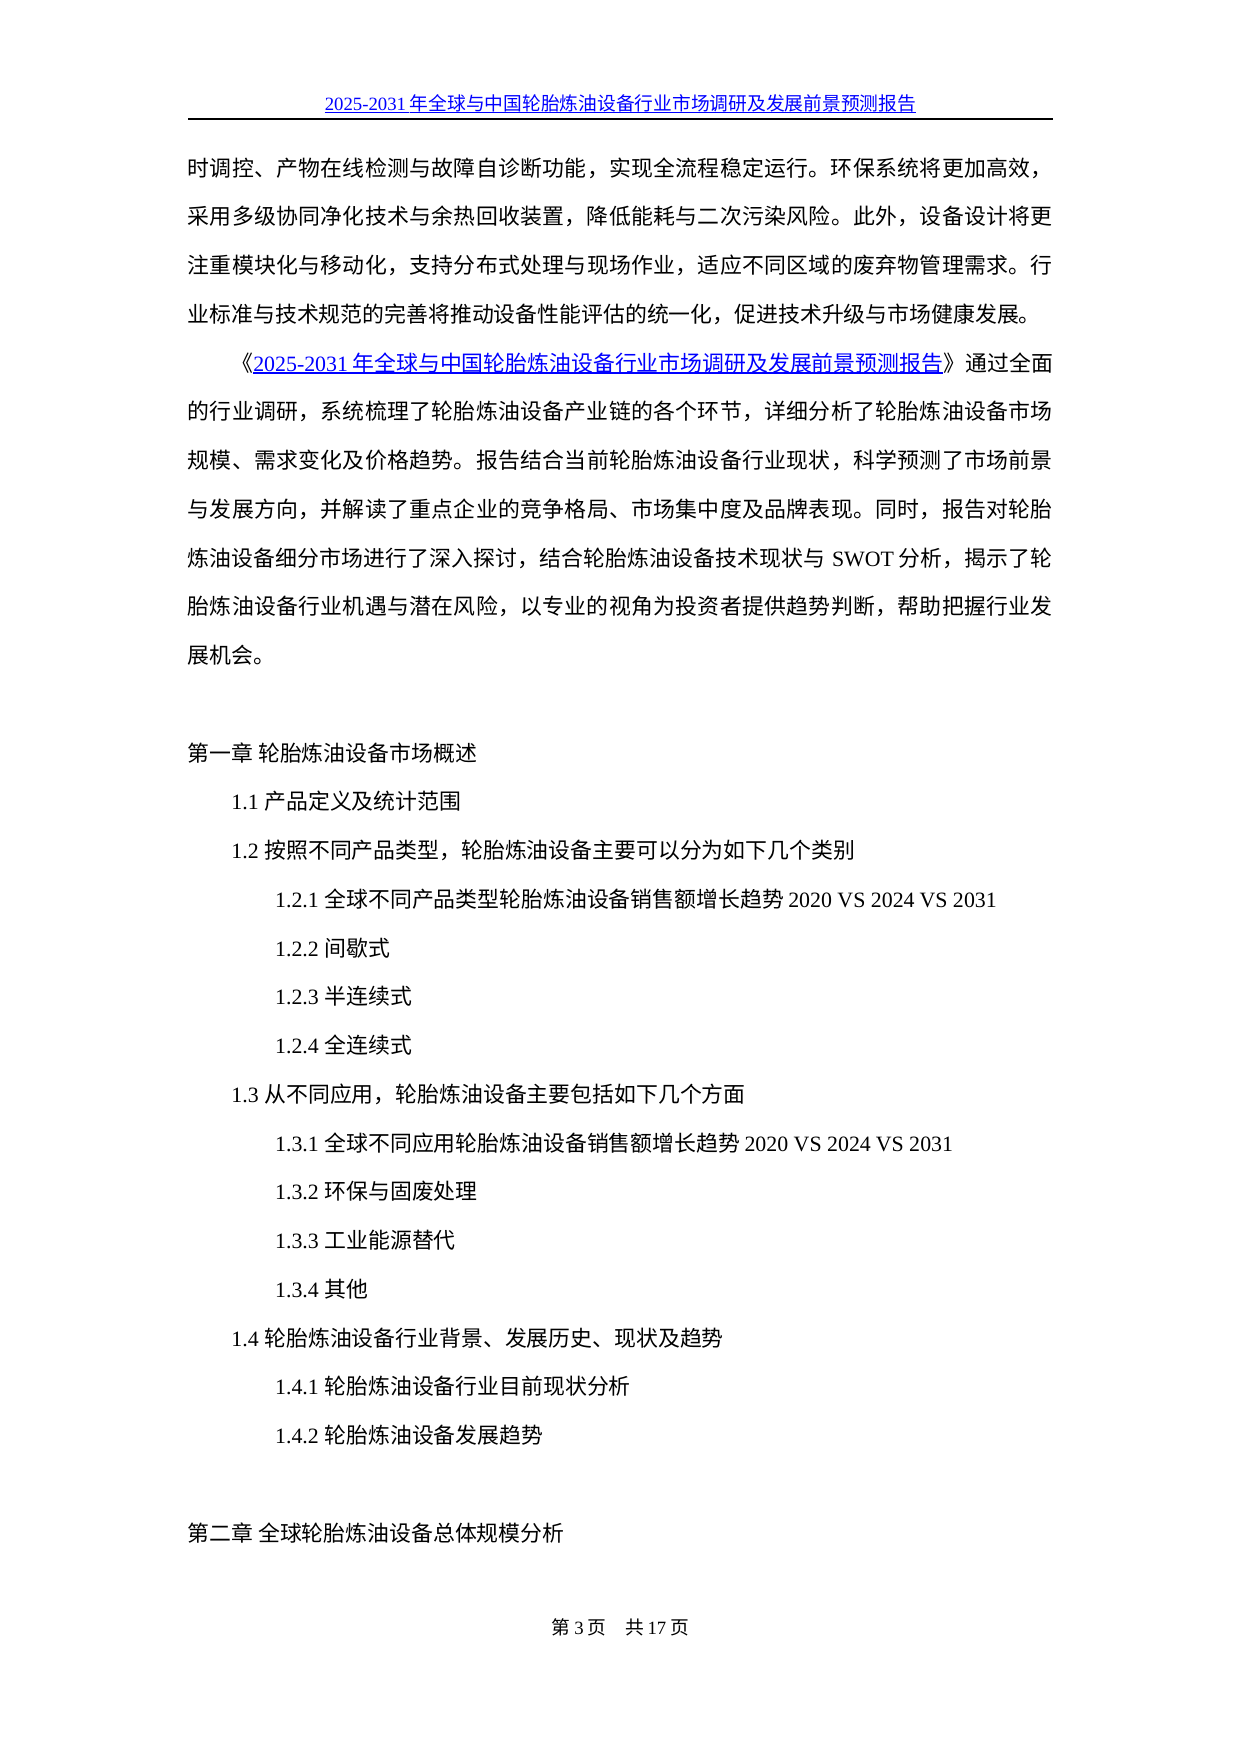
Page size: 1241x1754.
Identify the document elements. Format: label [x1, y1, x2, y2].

text [187, 150, 1053, 1548]
